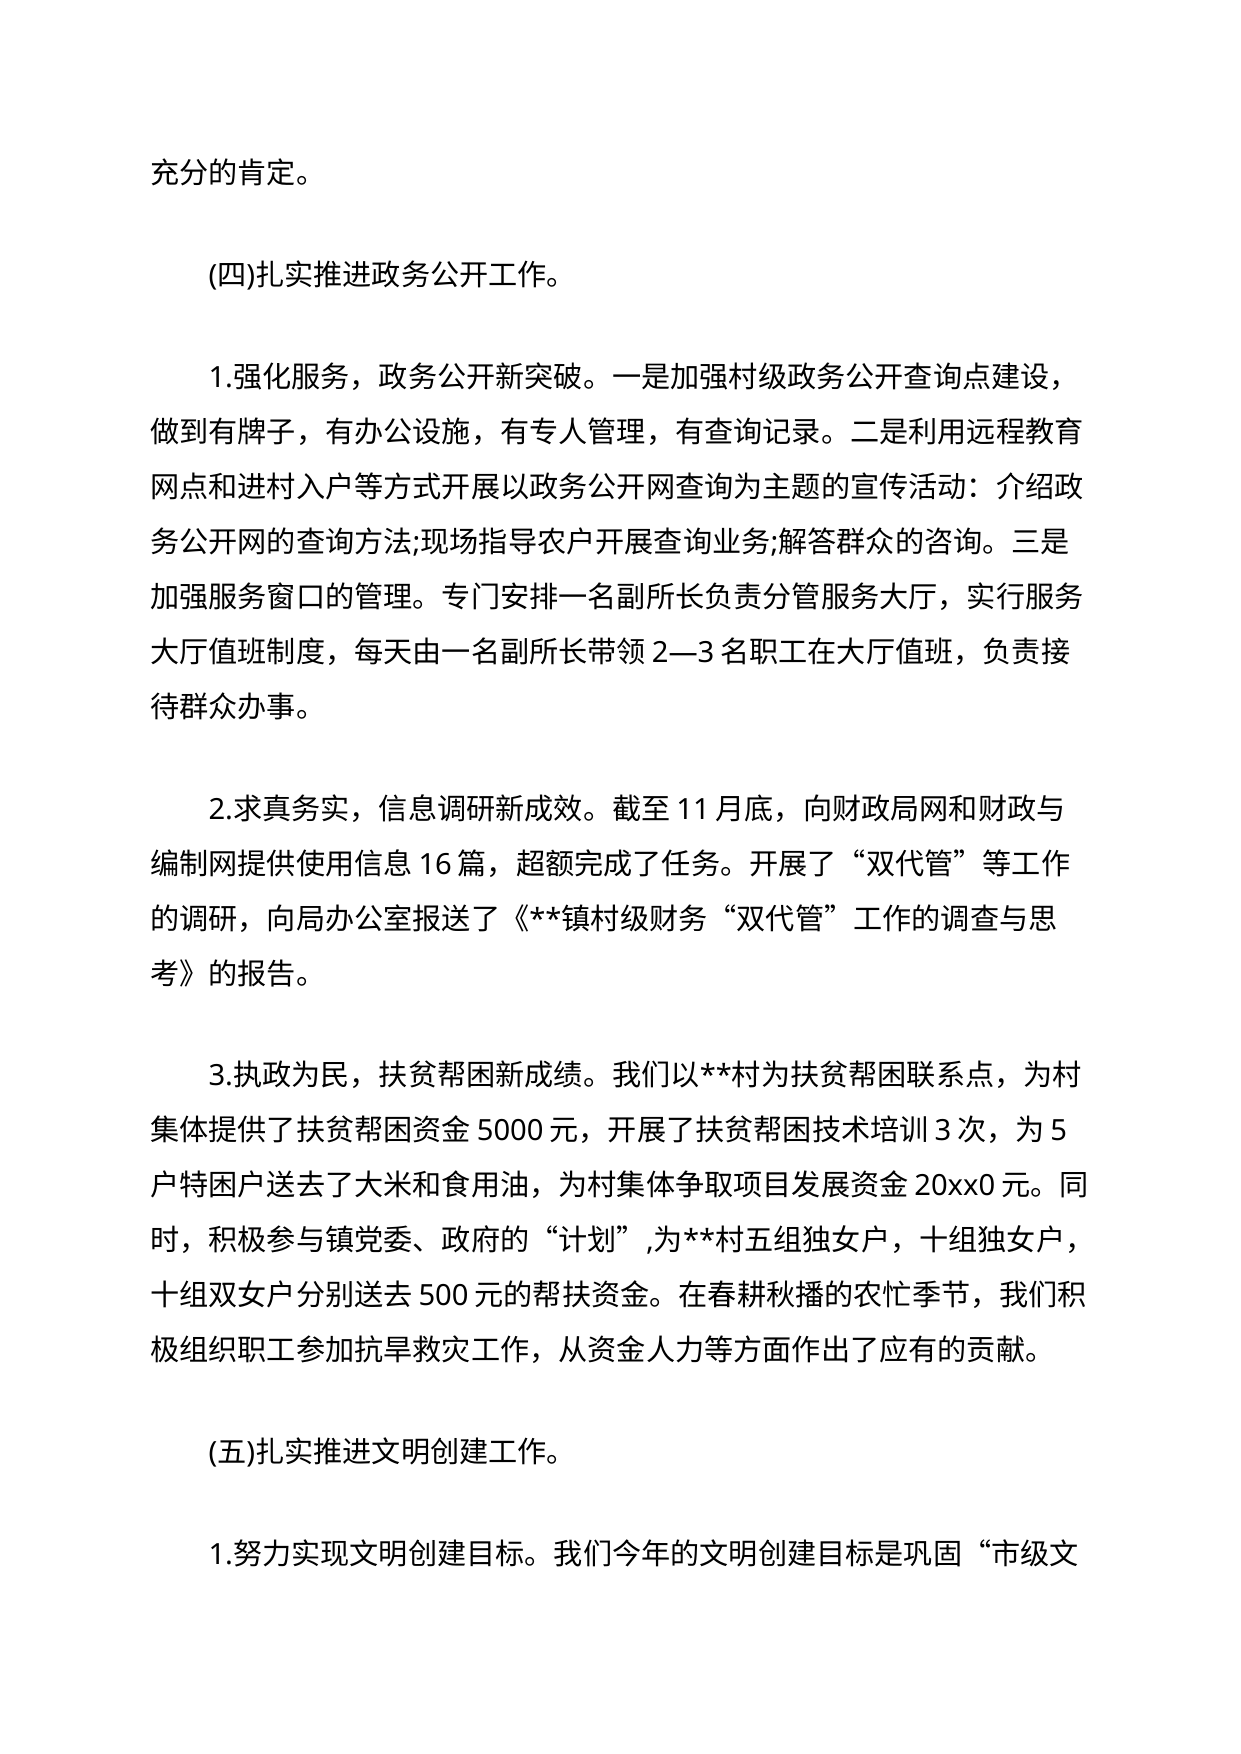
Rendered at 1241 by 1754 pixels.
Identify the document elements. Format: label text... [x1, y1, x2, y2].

text 2.求真务实，信息调研新成效。截至11月底，向财政局网和财政与编制网提供使用信息16篇，超额完成了任务。开展了“双代管”等工作的调研，向局办公室报送了《**镇村级财务“双代管”工作的调查与思考》的报告。 [150, 785, 1090, 992]
text 1.强化服务，政务公开新突破。一是加强村级政务公开查询点建设，做到有牌子，有办公设施，有专人管理，有查询记录。二是利用远程教育网点和进村入户等方式开展以政务公开网查询为主题的宣传活动：介绍政务公开网的查询方法;现场指导农户开展查询业务;解答群众的咨询。三是加强服务窗口的管理。专门安排一名副所长负责分管服务大厅，实行服务大厅值班制度，每天由一名副所长带领2—3名职工在大厅值班，负责接待群众办事。 [150, 354, 1090, 726]
text 3.执政为民，扶贫帮困新成绩。我们以**村为扶贫帮困联系点，为村集体提供了扶贫帮困资金5000元，开展了扶贫帮困技术培训3次，为5户特困户送去了大米和食用油，为村集体争取项目发展资金20xx0元。同时，积极参与镇党委、政府的“计划”,为**村五组独女户，十组独女户，十组双女户分别送去500元的帮扶资金。在春耕秋播的农忙季节，我们积极组织职工参加抗旱救灾工作，从资金人力等方面作出了应有的贡献。 [150, 1052, 1090, 1369]
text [150, 1531, 1090, 1573]
text (四)扎实推进政务公开工作。 [150, 252, 1090, 294]
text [150, 150, 1090, 192]
text (五)扎实推进文明创建工作。 [150, 1429, 1090, 1471]
